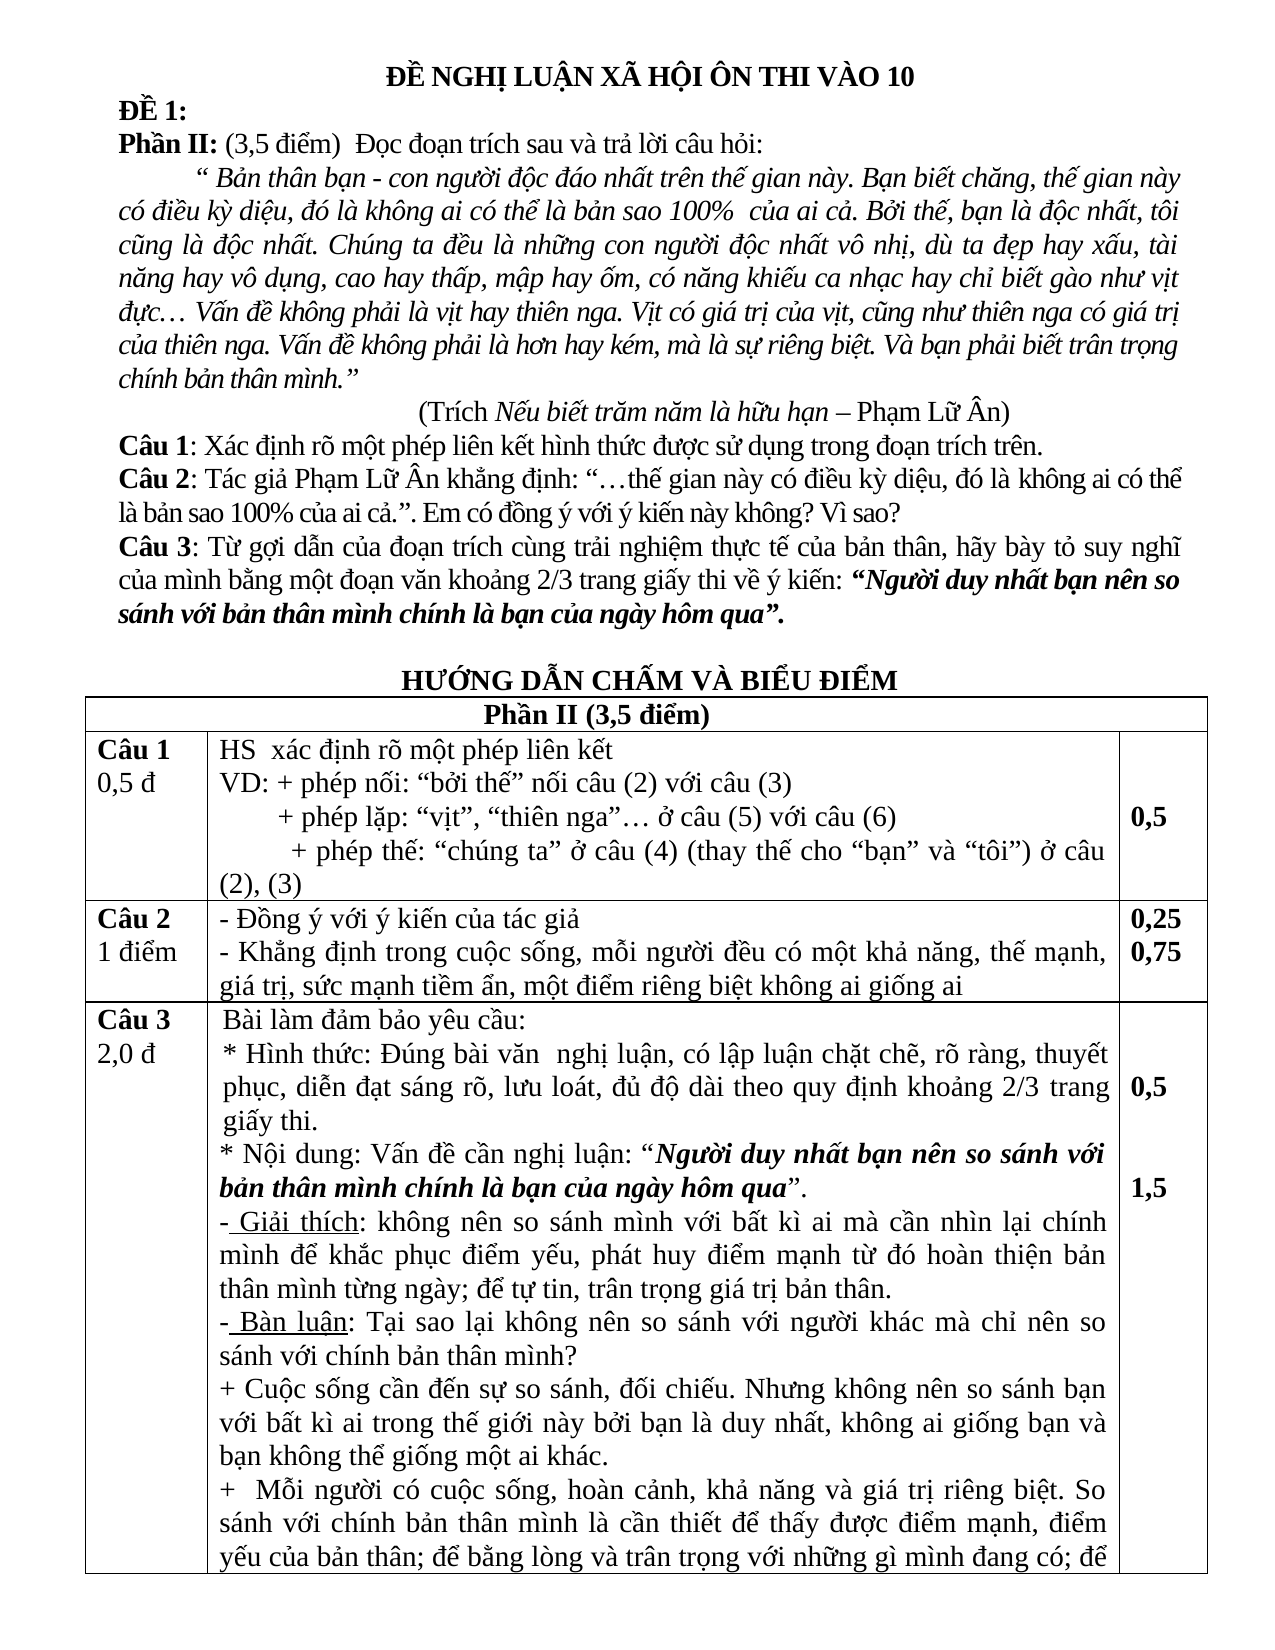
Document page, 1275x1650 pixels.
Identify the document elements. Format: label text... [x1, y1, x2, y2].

table_cell HS xác định rõ một phép liên kết VD: + phép nối: “bởi thế” nối câu (2) với câu (3) + phép lặp: “vịt”, “thiên nga”… ở câu (5) với câu (6) + phép thế: “chúng ta” ở câu (4) (thay thế cho “bạn” và “tôi”) ở câu (2), (3) [208, 732, 1119, 900]
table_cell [208, 1003, 1119, 1573]
table_cell Câu 2 1 điểm [86, 901, 207, 1001]
text (Trích Nếu biết trăm năm là hữu hạn – Phạm Lữ Ân) [343, 394, 1182, 428]
table_cell 0,25 0,75 [1120, 901, 1207, 1001]
text Câu 1: Xác định rõ một phép liên kết hình thức được sử dụng trong đoạn trích trên. [118, 428, 1182, 462]
table_header Phần II (3,5 điểm) [86, 698, 1207, 731]
table_cell - Đồng ý với ý kiến của tác giả - Khẳng định trong cuộc sống, mỗi người đều có một khả năng, thế mạnh, giá trị, sức mạnh tiềm ẩn, một điểm riêng biệt không ai giống ai [208, 901, 1119, 1001]
text Câu 3: Từ gợi dẫn của đoạn trích cùng trải nghiệm thực tế của bản thân, hãy bày tỏ suy nghĩ của mình bằng một đoạn văn khoảng 2/3 trang giấy thi về ý kiến: “Người duy nhất bạn nên so sánh với bản thân mình chính là bạn của ngày hôm qua”. [118, 529, 1182, 629]
table_cell 0,5 1,5 [1120, 1003, 1207, 1573]
table_cell Câu 1 0,5 đ [86, 732, 207, 900]
table_cell Câu 3 2,0 đ [86, 1003, 207, 1573]
text HƯỚNG DẪN CHẤM VÀ BIỂU ĐIỂM [118, 663, 1181, 696]
table_cell 0,5 [1120, 732, 1207, 900]
text ĐỀ NGHỊ LUẬN XÃ HỘI ÔN THI VÀO 10 [118, 59, 1182, 93]
text Phần II: (3,5 điểm) Đọc đoạn trích sau và trả lời câu hỏi: [118, 126, 1182, 160]
text Câu 2: Tác giả Phạm Lữ Ân khẳng định: “…thế gian này có điều kỳ diệu, đó là không ai có thể là bản sao 100% của ai cả.”. Em có đồng ý với ý kiến này không? Vì sao? [118, 462, 1182, 529]
text ĐỀ 1: [118, 93, 1182, 126]
text “ Bản thân bạn - con người độc đáo nhất trên thế gian này. Bạn biết chăng, thế gian này có điều kỳ diệu, đó là không ai có thể là bản sao 100% của ai cả. Bởi thế, bạn là độc nhất, tôi cũng là độc nhất. Chúng ta đều là những con người độc nhất vô nhị, dù ta đẹp hay xấu, tài năng hay vô dụng, cao hay thấp, mập hay ốm, có năng khiếu ca nhạc hay chỉ biết gào như vịt đực… Vấn đề không phải là vịt hay thiên nga. Vịt có giá trị của vịt, cũng như thiên nga có giá trị của thiên nga. Vấn đề không phải là hơn hay kém, mà là sự riêng biệt. Và bạn phải biết trân trọng chính bản thân mình.” [118, 160, 1182, 394]
